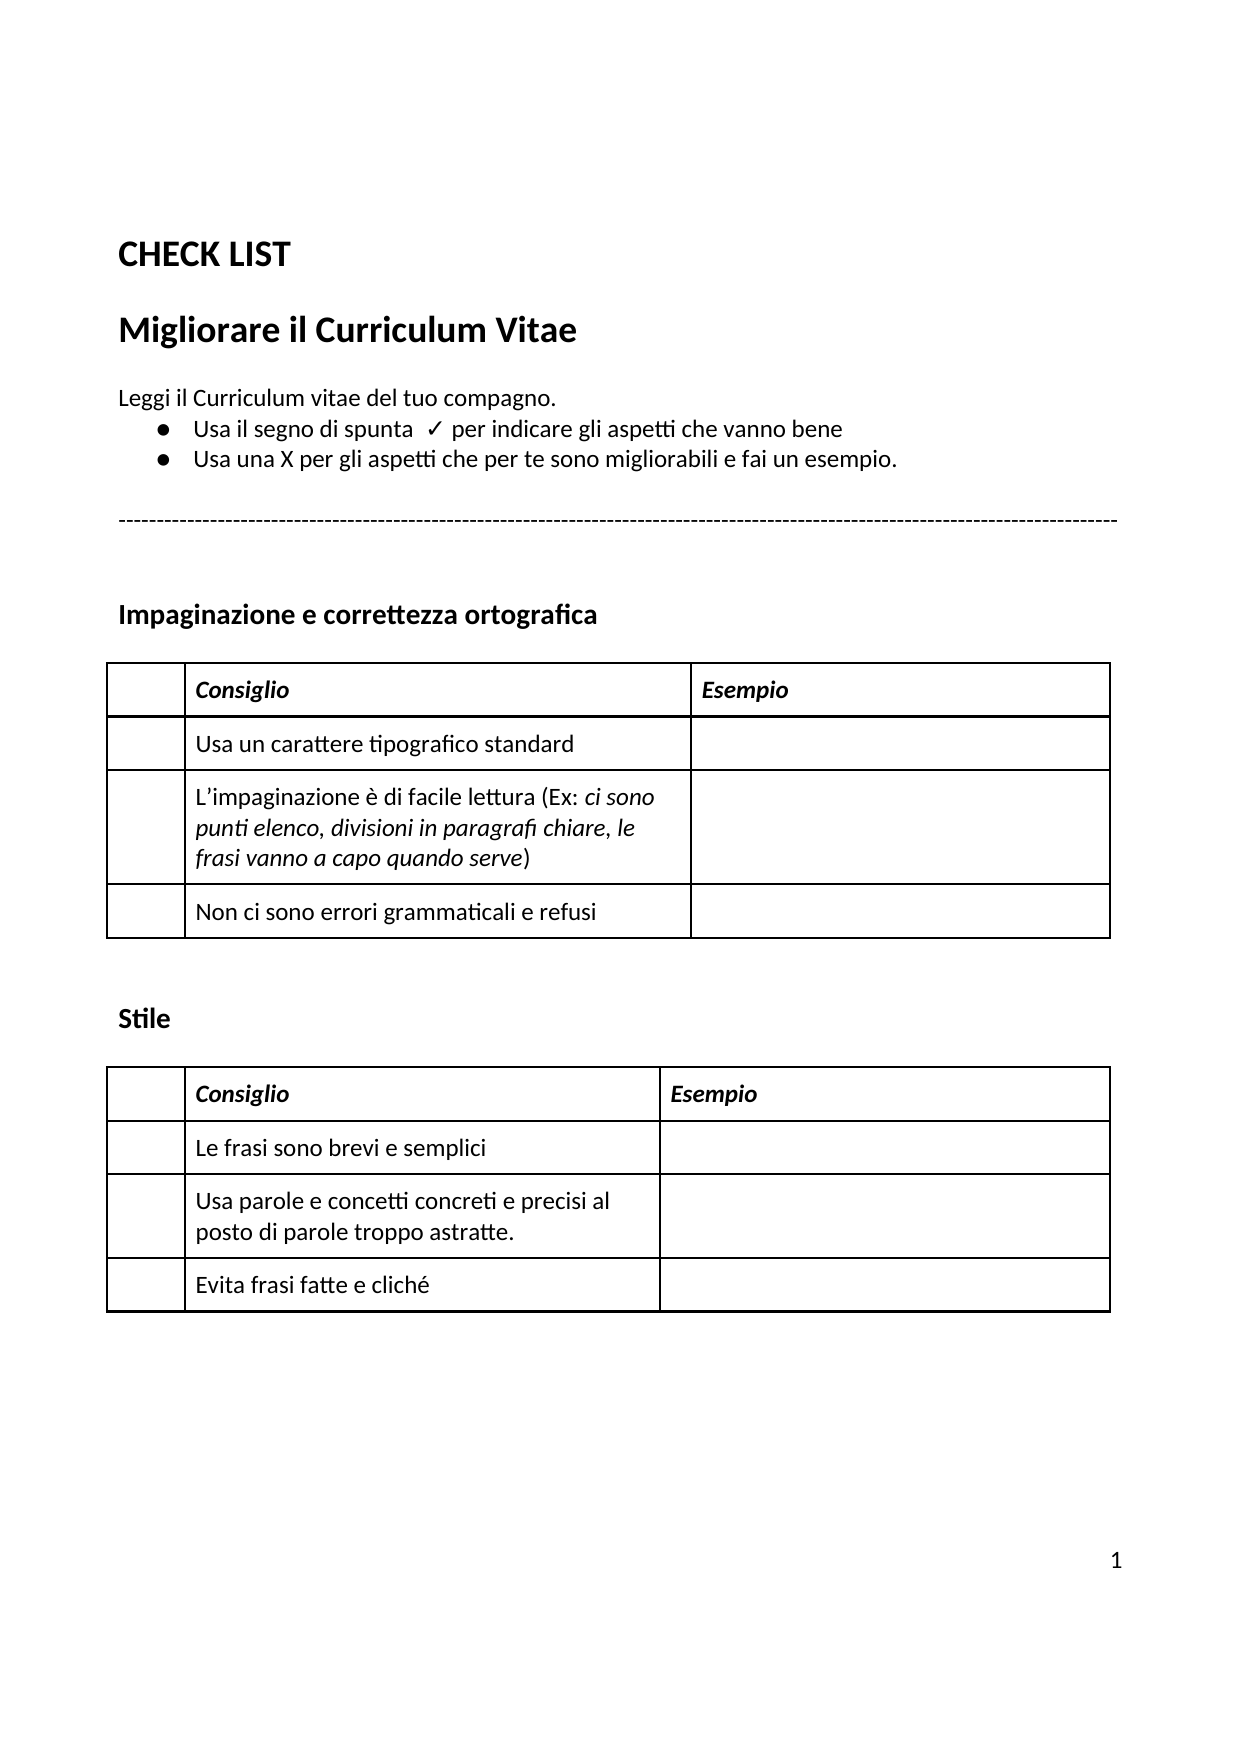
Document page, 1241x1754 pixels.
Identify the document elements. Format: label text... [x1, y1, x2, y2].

list Usa una X per gli aspetti che per te sono migliorabili e fai un esempio. [156, 443, 1122, 474]
text Stile [118, 1000, 1122, 1036]
table_header Consiglio [186, 664, 690, 715]
text CHECK LIST [118, 229, 1122, 275]
table_header Esempio [692, 664, 1109, 715]
table_cell Evita frasi fatte e cliché [186, 1259, 659, 1310]
table_cell [661, 1259, 1109, 1310]
table_cell [108, 718, 184, 769]
text ----------------------------------------------------------------------------------------------------------------------------------- [118, 504, 1122, 535]
table_cell Le frasi sono brevi e semplici [186, 1122, 659, 1173]
table_cell [661, 1175, 1109, 1257]
table_header Consiglio [186, 1068, 659, 1119]
table_header Esempio [661, 1068, 1109, 1119]
table_cell [108, 1175, 184, 1257]
text Migliorare il Curriculum Vitae [118, 306, 1122, 352]
table_cell [692, 718, 1109, 769]
table_cell [661, 1122, 1109, 1173]
table_cell Usa parole e concetti concreti e precisi al posto di parole troppo astratte. [186, 1175, 659, 1257]
table_header [108, 664, 184, 715]
table_cell Non ci sono errori grammaticali e refusi [186, 885, 690, 937]
table_header [108, 1068, 184, 1119]
table_cell [108, 1122, 184, 1173]
table_cell [108, 1259, 184, 1310]
table_cell [108, 771, 184, 883]
text Leggi il Curriculum vitae del tuo compagno. [118, 382, 1122, 413]
table_cell [108, 885, 184, 937]
list Usa il segno di spunta ✓ per indicare gli aspetti che vanno bene [156, 413, 1122, 443]
table_cell Usa un carattere tipografico standard [186, 718, 690, 769]
table_cell [692, 885, 1109, 937]
text Impaginazione e correttezza ortografica [118, 596, 1122, 631]
table_cell L’impaginazione è di facile lettura (Ex: ci sono punti elenco, divisioni in paragrafi chiare, le frasi vanno a capo quando serve) [186, 771, 690, 883]
table_cell [692, 771, 1109, 883]
